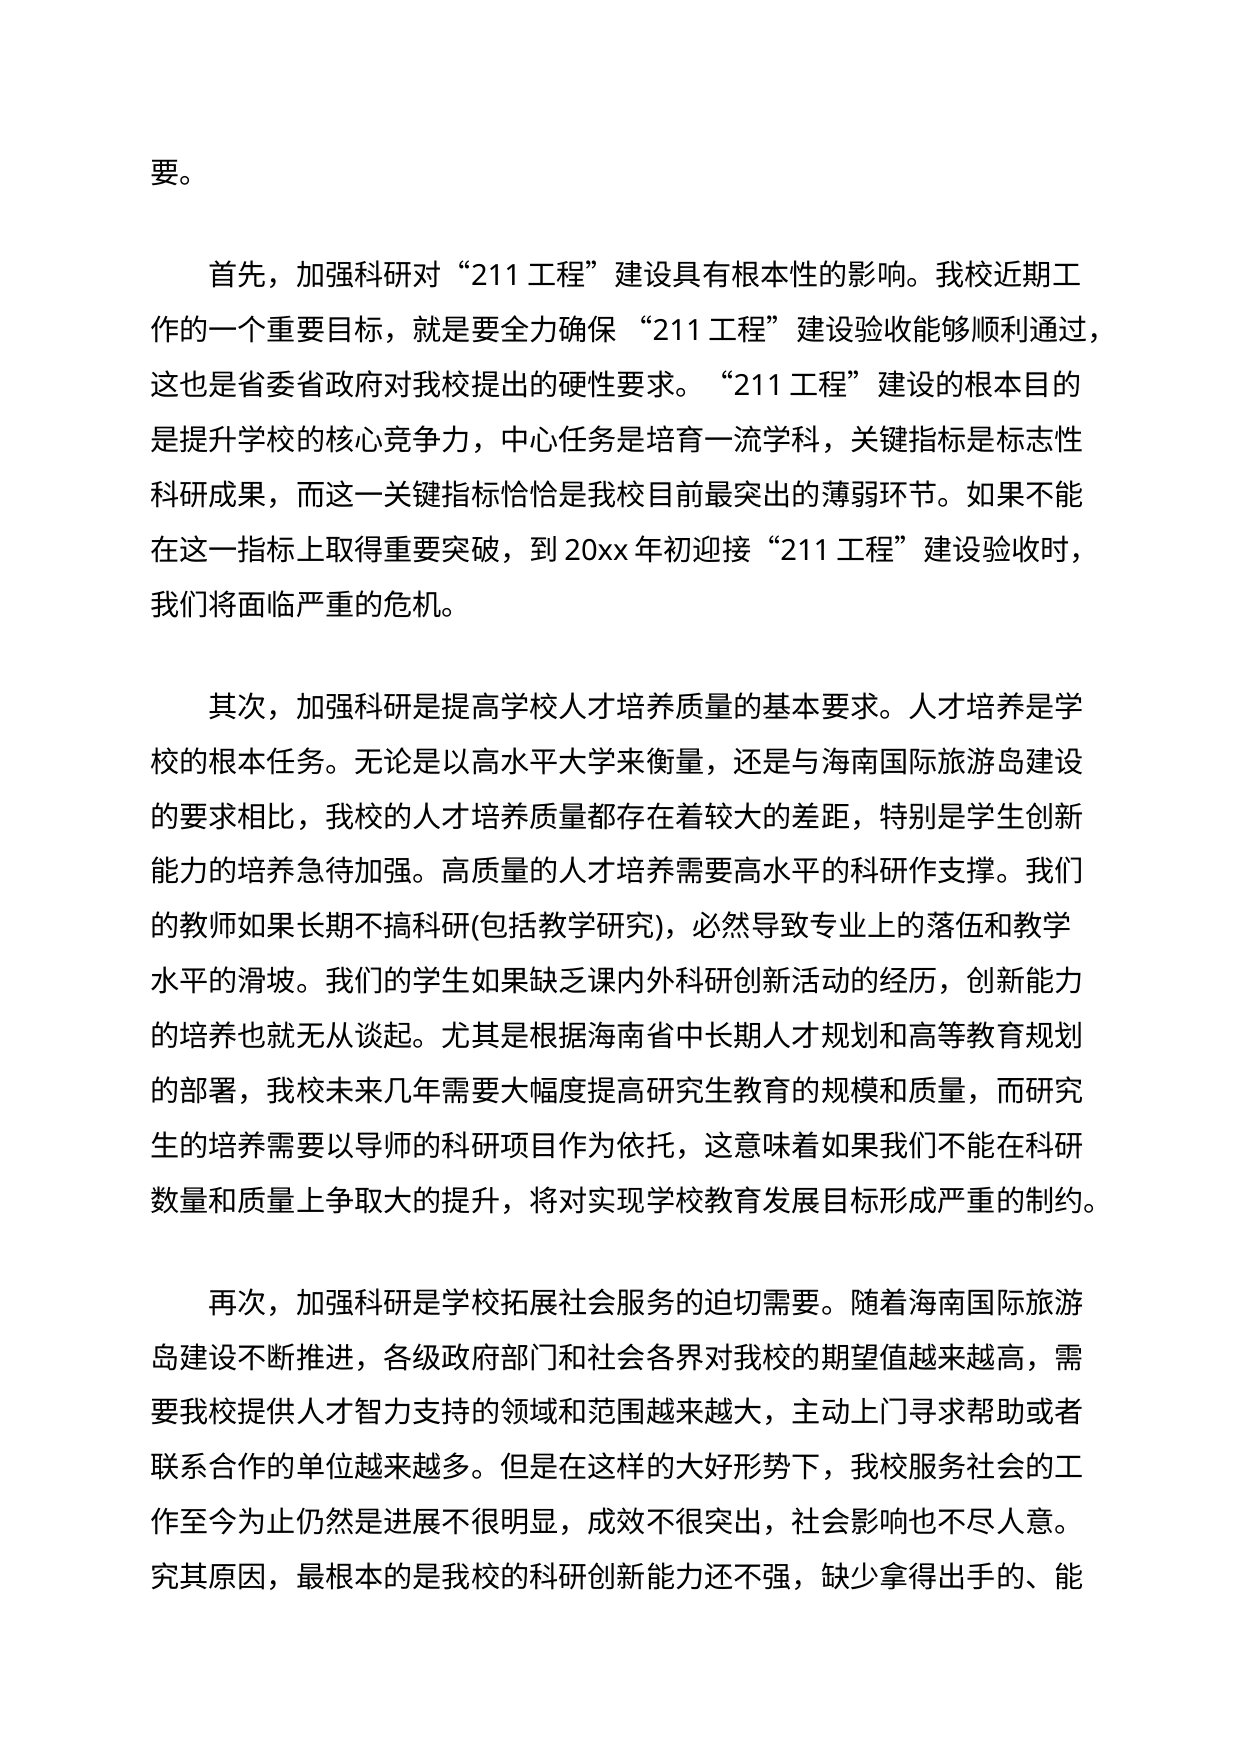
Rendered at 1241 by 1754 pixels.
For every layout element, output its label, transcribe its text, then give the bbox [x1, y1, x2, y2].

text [150, 150, 1090, 192]
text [150, 1279, 1090, 1596]
text 其次，加强科研是提高学校人才培养质量的基本要求。人才培养是学校的根本任务。无论是以高水平大学来衡量，还是与海南国际旅游岛建设的要求相比，我校的人才培养质量都存在着较大的差距，特别是学生创新能力的培养急待加强。高质量的人才培养需要高水平的科研作支撑。我们的教师如果长期不搞科研(包括教学研究)，必然导致专业上的落伍和教学水平的滑坡。我们的学生如果缺乏课内外科研创新活动的经历，创新能力的培养也就无从谈起。尤其是根据海南省中长期人才规划和高等教育规划的部署，我校未来几年需要大幅度提高研究生教育的规模和质量，而研究生的培养需要以导师的科研项目作为依托，这意味着如果我们不能在科研数量和质量上争取大的提升，将对实现学校教育发展目标形成严重的制约。 [150, 683, 1090, 1220]
text 首先，加强科研对“211工程”建设具有根本性的影响。我校近期工作的一个重要目标，就是要全力确保 “211工程”建设验收能够顺利通过，这也是省委省政府对我校提出的硬性要求。“211工程”建设的根本目的是提升学校的核心竞争力，中心任务是培育一流学科，关键指标是标志性科研成果，而这一关键指标恰恰是我校目前最突出的薄弱环节。如果不能在这一指标上取得重要突破，到20xx年初迎接“211工程”建设验收时，我们将面临严重的危机。 [150, 252, 1090, 624]
